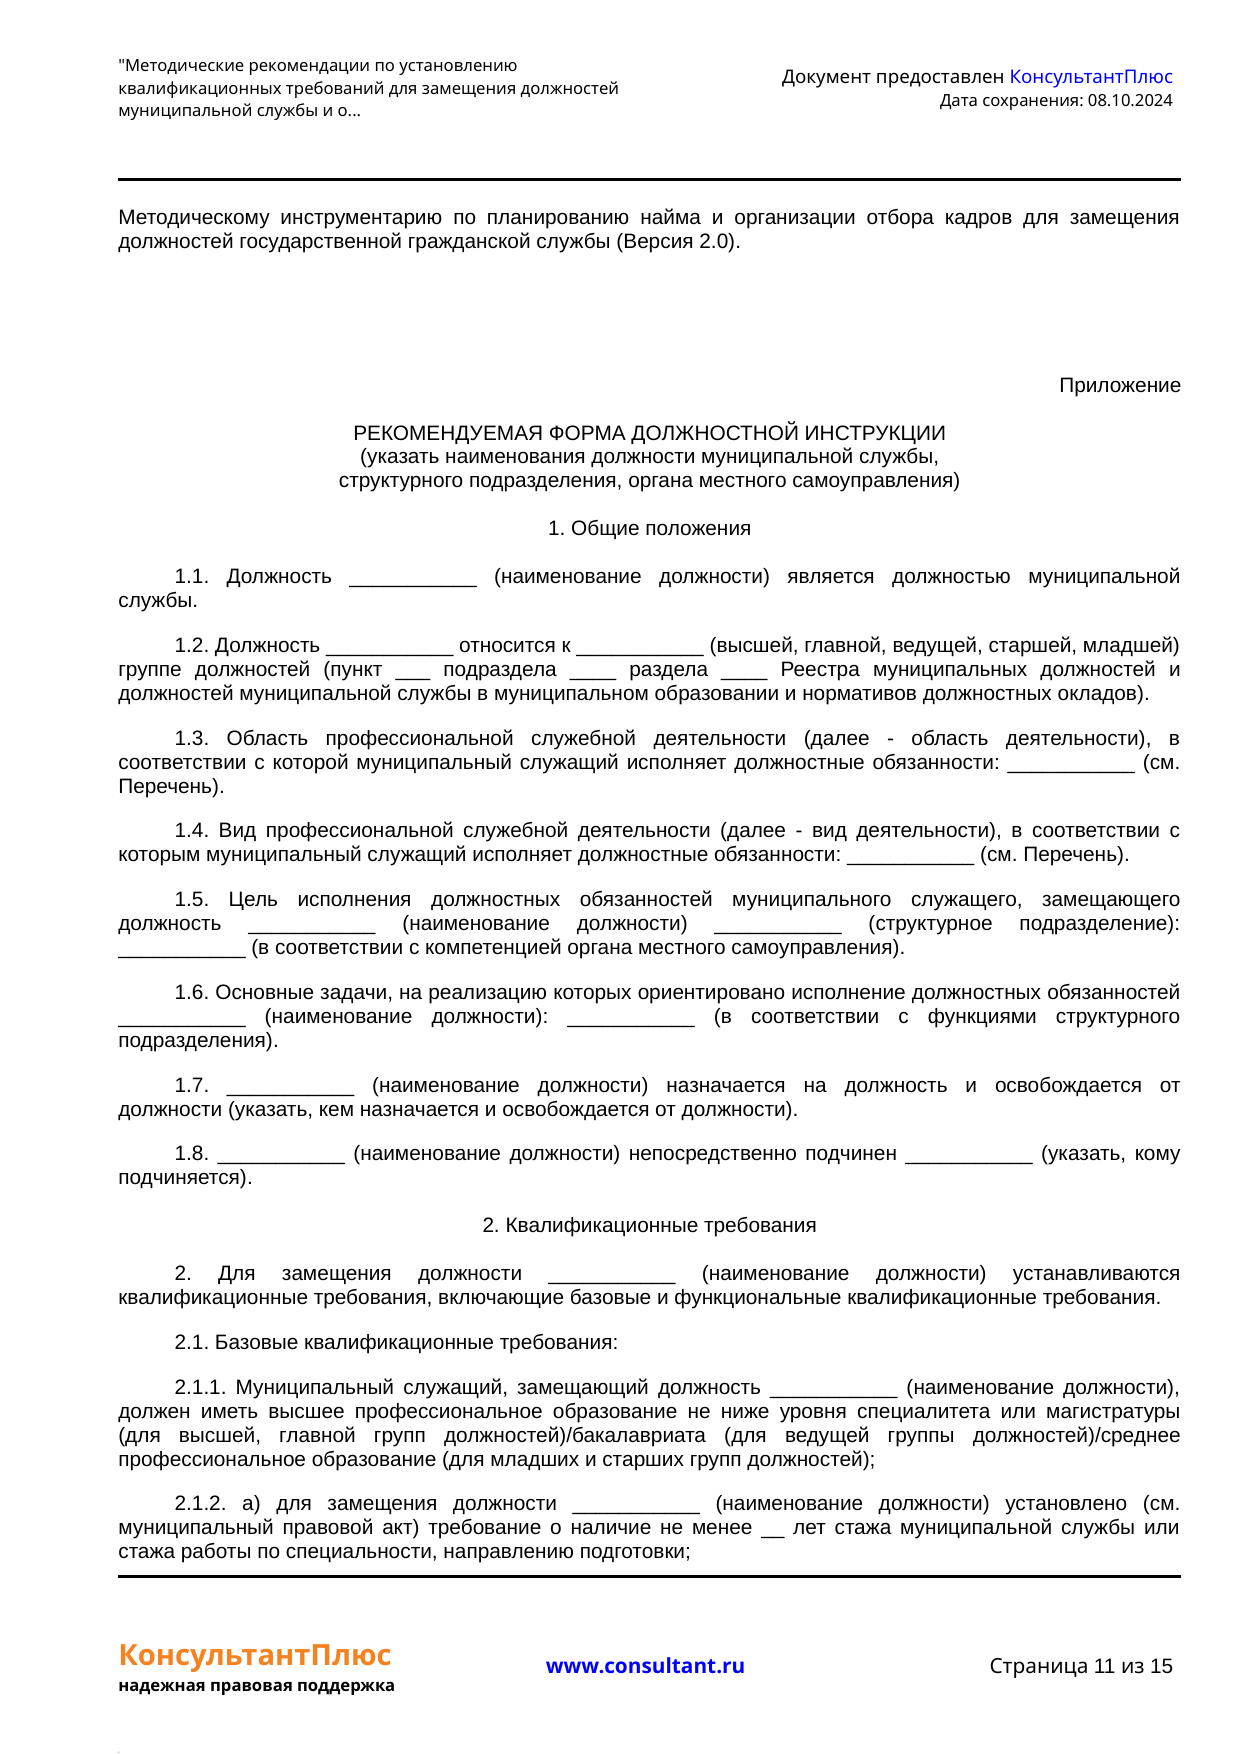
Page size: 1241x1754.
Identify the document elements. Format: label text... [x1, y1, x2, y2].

text 1.7. ___________ (наименование должности) назначается на должность и освобождается от должности (указать, кем назначается и освобождается от должности). [118, 1072, 1181, 1120]
text 2.1. Базовые квалификационные требования: [118, 1330, 1181, 1354]
text 1.2. Должность ___________ относится к ___________ (высшей, главной, ведущей, старшей, младшей) группе должностей (пункт ___ подраздела ____ раздела ____ Реестра муниципальных должностей и должностей муниципальной службы в муниципальном образовании и нормативов должностных окладов). [118, 633, 1181, 705]
text Приложение [118, 372, 1181, 396]
text 2. Для замещения должности ___________ (наименование должности) устанавливаются квалификационные требования, включающие базовые и функциональные квалификационные требования. [118, 1261, 1181, 1309]
text 2.1.1. Муниципальный служащий, замещающий должность ___________ (наименование должности), должен иметь высшее профессиональное образование не ниже уровня специалитета или магистратуры (для высшей, главной групп должностей)/бакалавриата (для ведущей группы должностей)/среднее профессиональное образование (для младших и старших групп должностей); [118, 1374, 1181, 1470]
text 1. Общие положения [118, 516, 1181, 540]
text структурного подразделения, органа местного самоуправления) [118, 468, 1181, 492]
text 1.8. ___________ (наименование должности) непосредственно подчинен ___________ (указать, кому подчиняется). [118, 1141, 1181, 1189]
text 2.1.2. а) для замещения должности ___________ (наименование должности) установлено (см. муниципальный правовой акт) требование о наличие не менее __ лет стажа муниципальной службы или стажа работы по специальности, направлению подготовки; [118, 1491, 1181, 1563]
text 1.3. Область профессиональной служебной деятельности (далее - область деятельности), в соответствии с которой муниципальный служащий исполняет должностные обязанности: ___________ (см. Перечень). [118, 726, 1181, 797]
text 1.6. Основные задачи, на реализацию которых ориентировано исполнение должностных обязанностей ___________ (наименование должности): ___________ (в соответствии с функциями структурного подразделения). [118, 980, 1181, 1052]
text РЕКОМЕНДУЕМАЯ ФОРМА ДОЛЖНОСТНОЙ ИНСТРУКЦИИ [118, 420, 1181, 444]
text 1.4. Вид профессиональной служебной деятельности (далее - вид деятельности), в соответствии с которым муниципальный служащий исполняет должностные обязанности: ___________ (см. Перечень). [118, 818, 1181, 866]
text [118, 205, 1181, 253]
text (указать наименования должности муниципальной службы, [118, 444, 1181, 468]
text 1.1. Должность ___________ (наименование должности) является должностью муниципальной службы. [118, 564, 1181, 612]
text 2. Квалификационные требования [118, 1213, 1181, 1237]
text 1.5. Цель исполнения должностных обязанностей муниципального служащего, замещающего должность ___________ (наименование должности) ___________ (структурное подразделение): ___________ (в соответствии с компетенцией органа местного самоуправления). [118, 887, 1181, 959]
